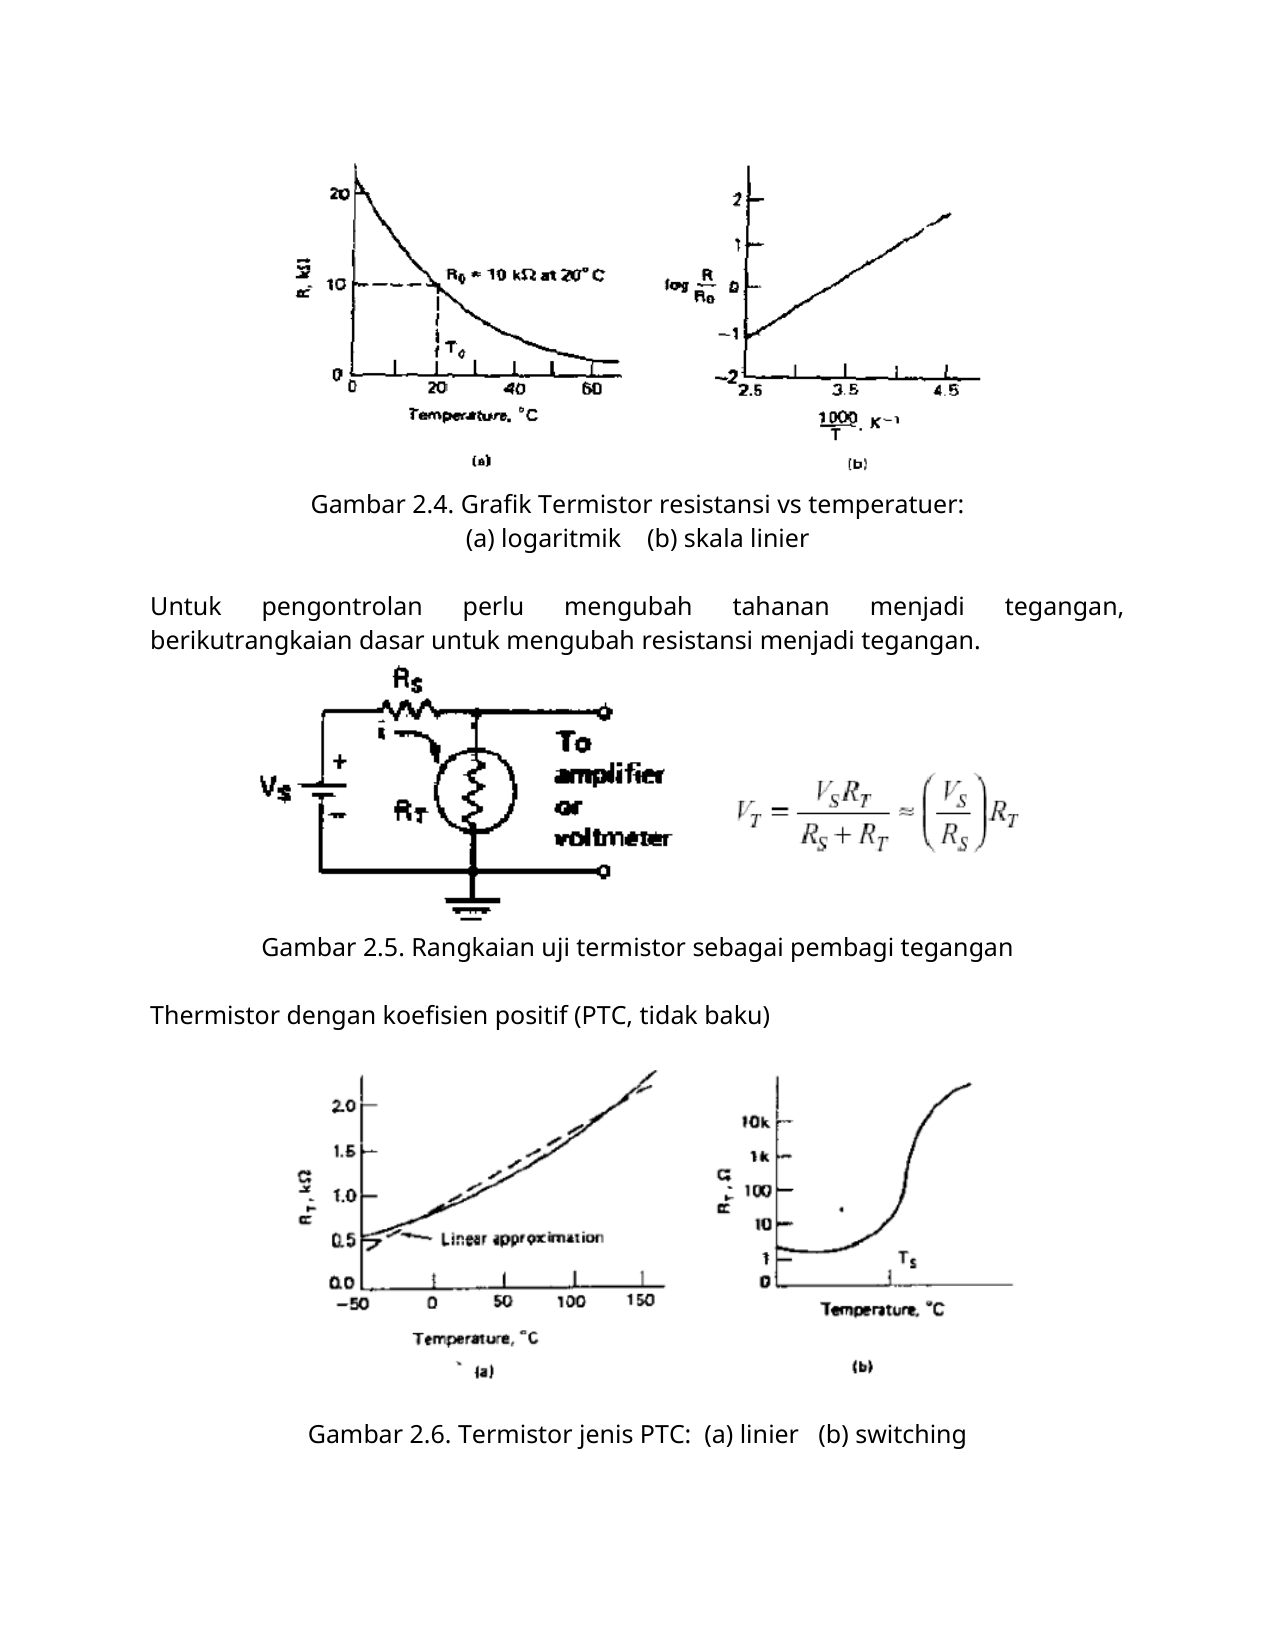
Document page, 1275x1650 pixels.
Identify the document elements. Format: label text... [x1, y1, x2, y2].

picture [284, 150, 991, 487]
text (a) logaritmik (b) skala linier [150, 521, 1125, 554]
text Untuk pengontrolan perlu mengubah tahanan menjadi tegangan, berikutrangkaian dasar untuk mengubah resistansi menjadi tegangan. [150, 589, 1125, 657]
picture [257, 1065, 1018, 1383]
picture [238, 656, 1037, 930]
text Gambar 2.6. Termistor jenis PTC: (a) linier (b) switching [150, 1417, 1125, 1451]
text Thermistor dengan koefisien positif (PTC, tidak baku) [150, 998, 1125, 1032]
text Gambar 2.5. Rangkaian uji termistor sebagai pembagi tegangan [150, 929, 1125, 964]
text Gambar 2.4. Grafik Termistor resistansi vs temperatuer: [150, 486, 1125, 521]
